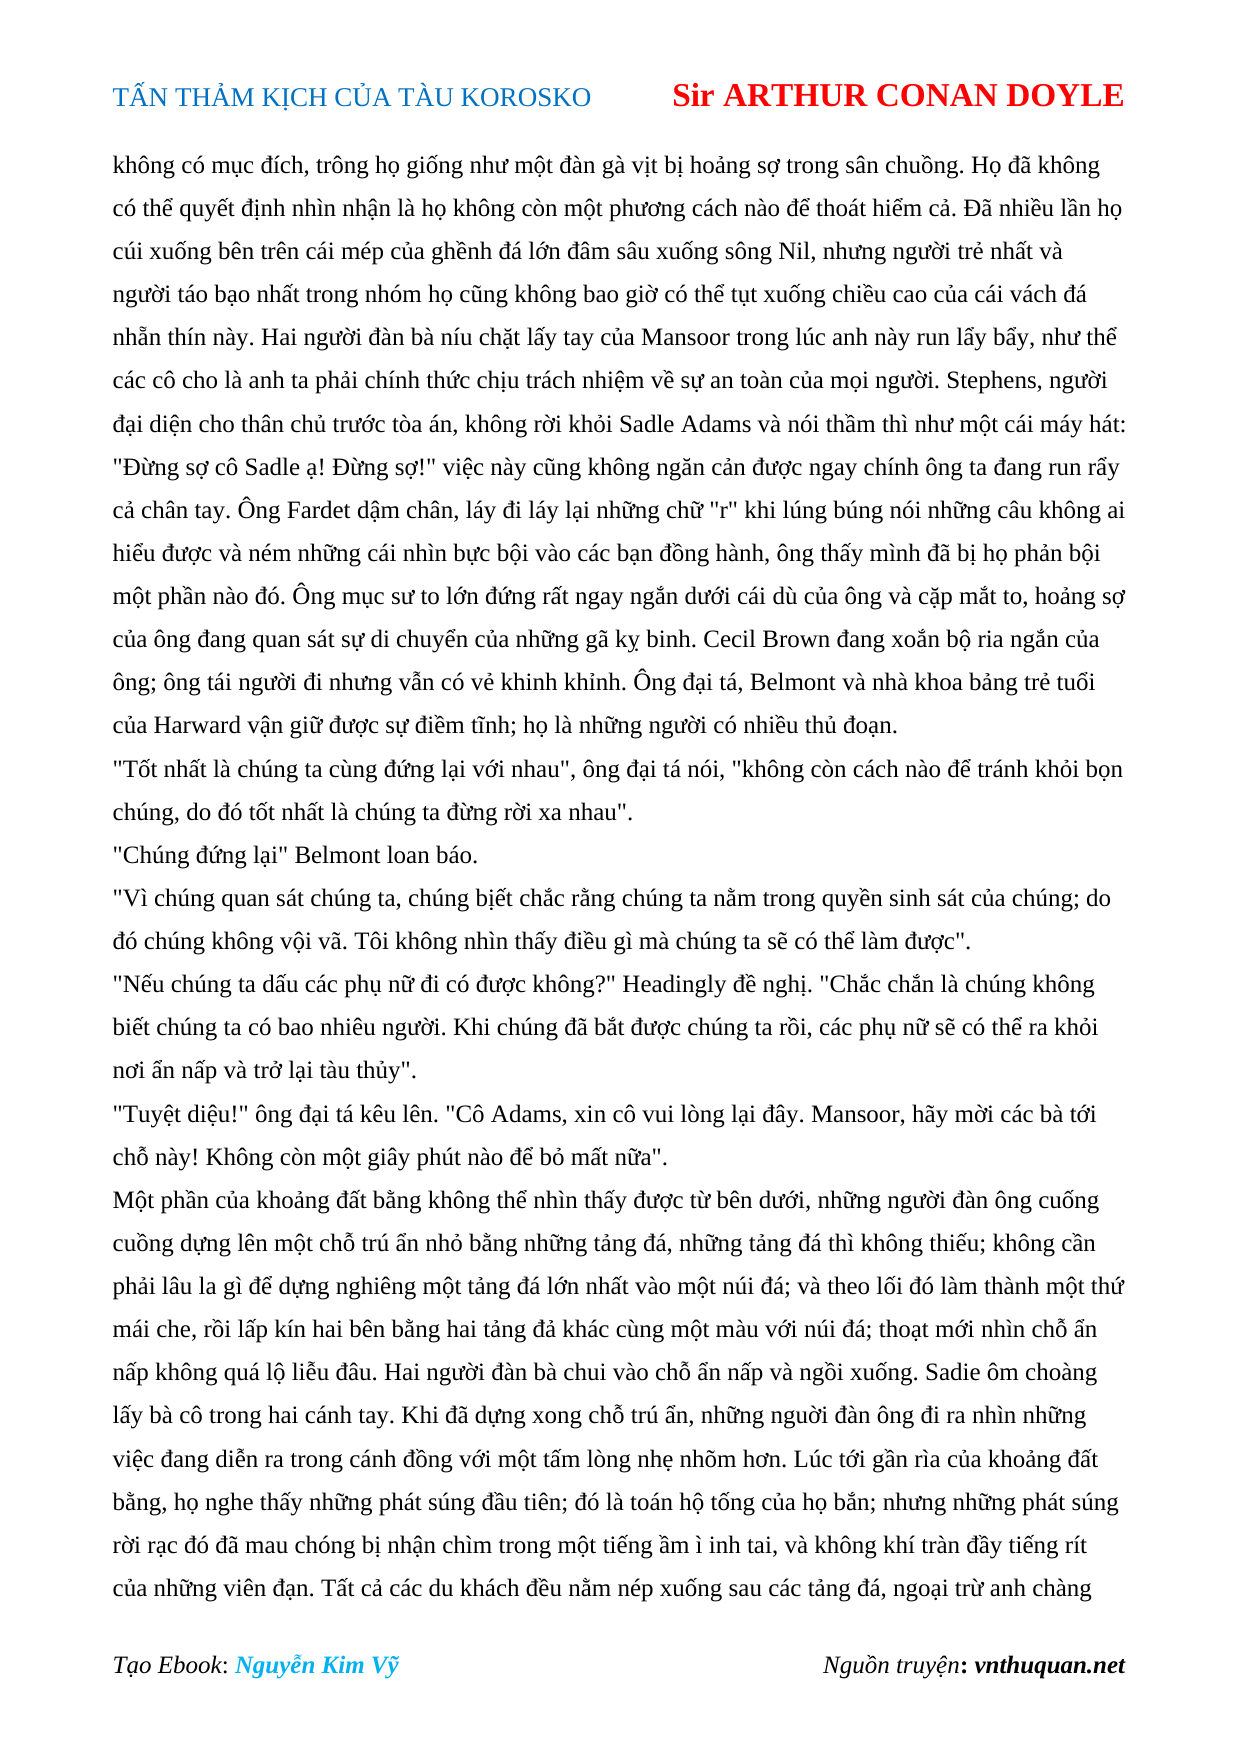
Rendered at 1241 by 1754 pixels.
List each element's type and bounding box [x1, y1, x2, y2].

text [112, 150, 1128, 1602]
